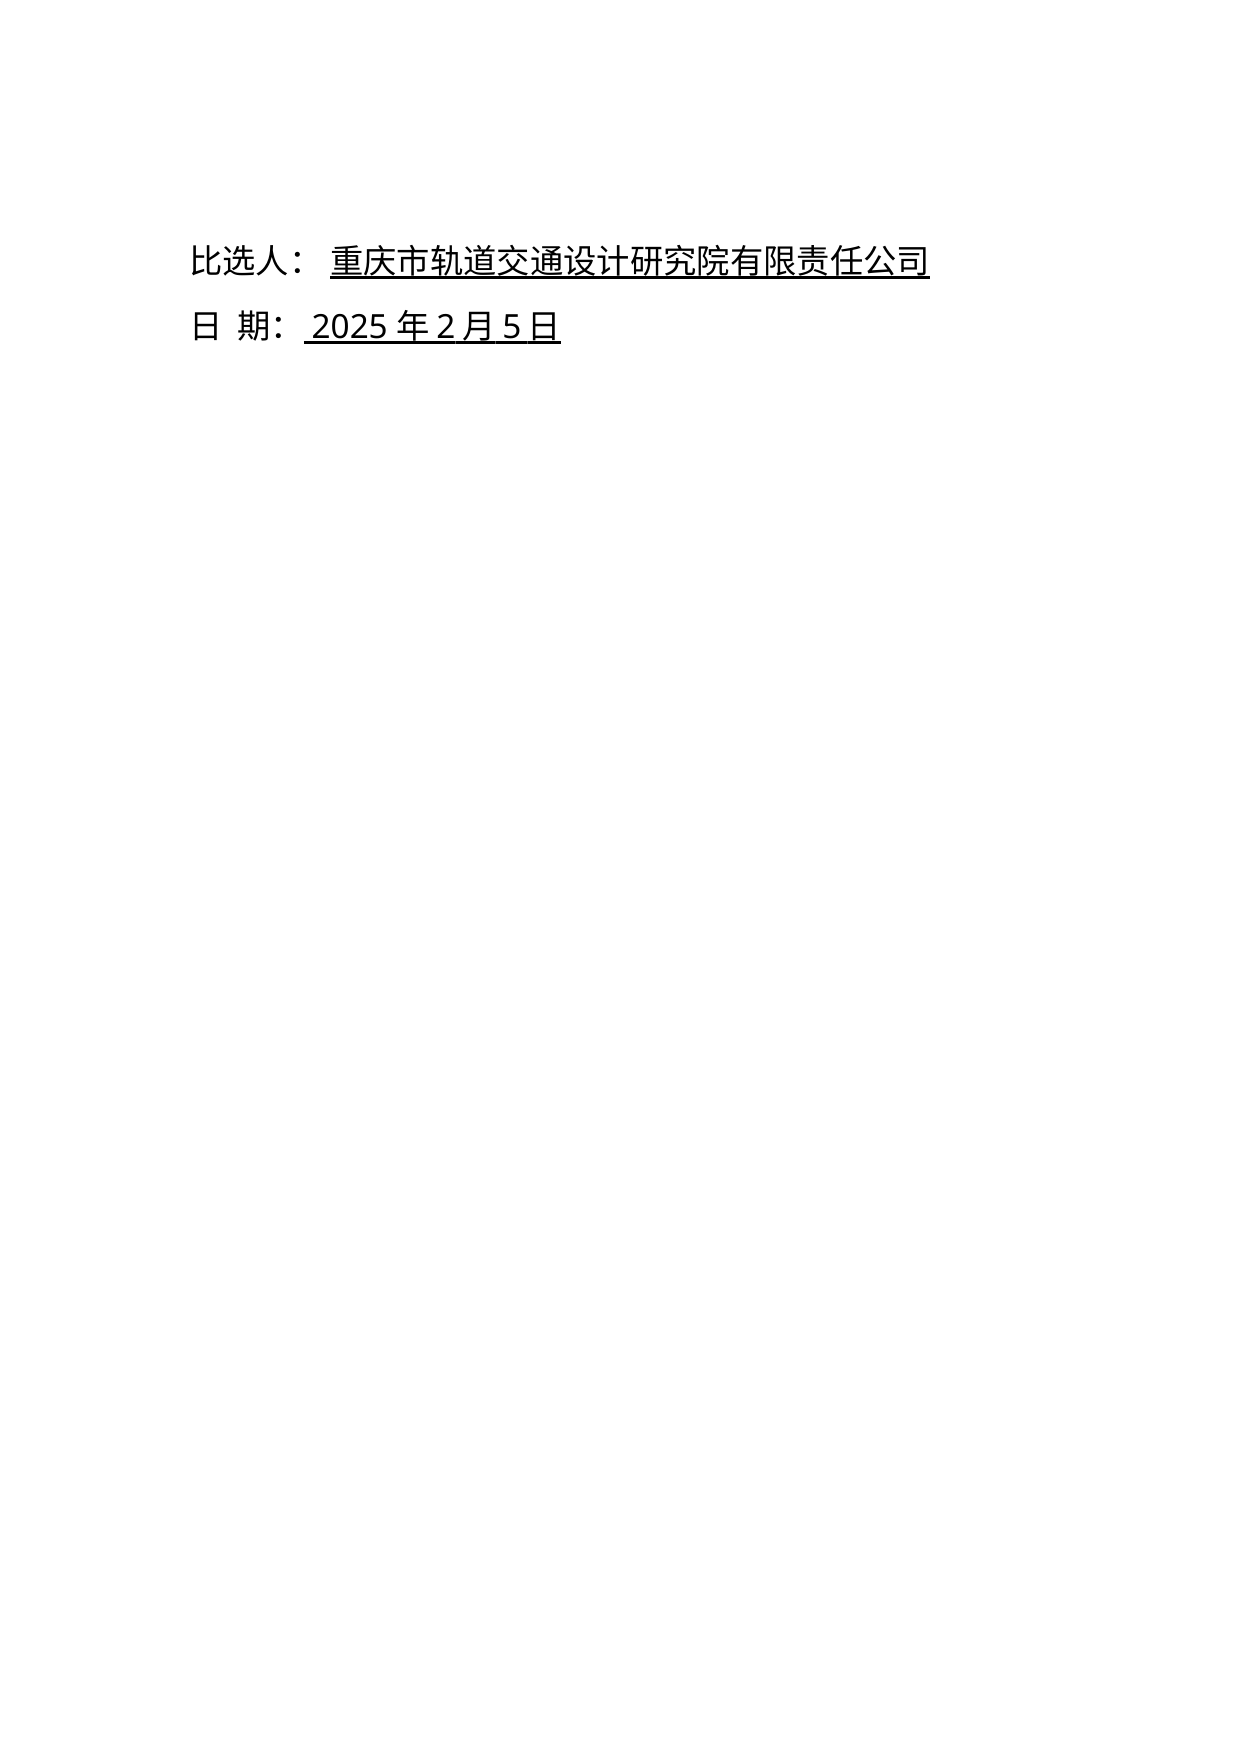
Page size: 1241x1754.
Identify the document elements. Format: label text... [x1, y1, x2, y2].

text 日 期： 2025 年2月5日 [189, 292, 1051, 357]
text 比选人： 重庆市轨道交通设计研究院有限责任公司 [189, 227, 1051, 292]
